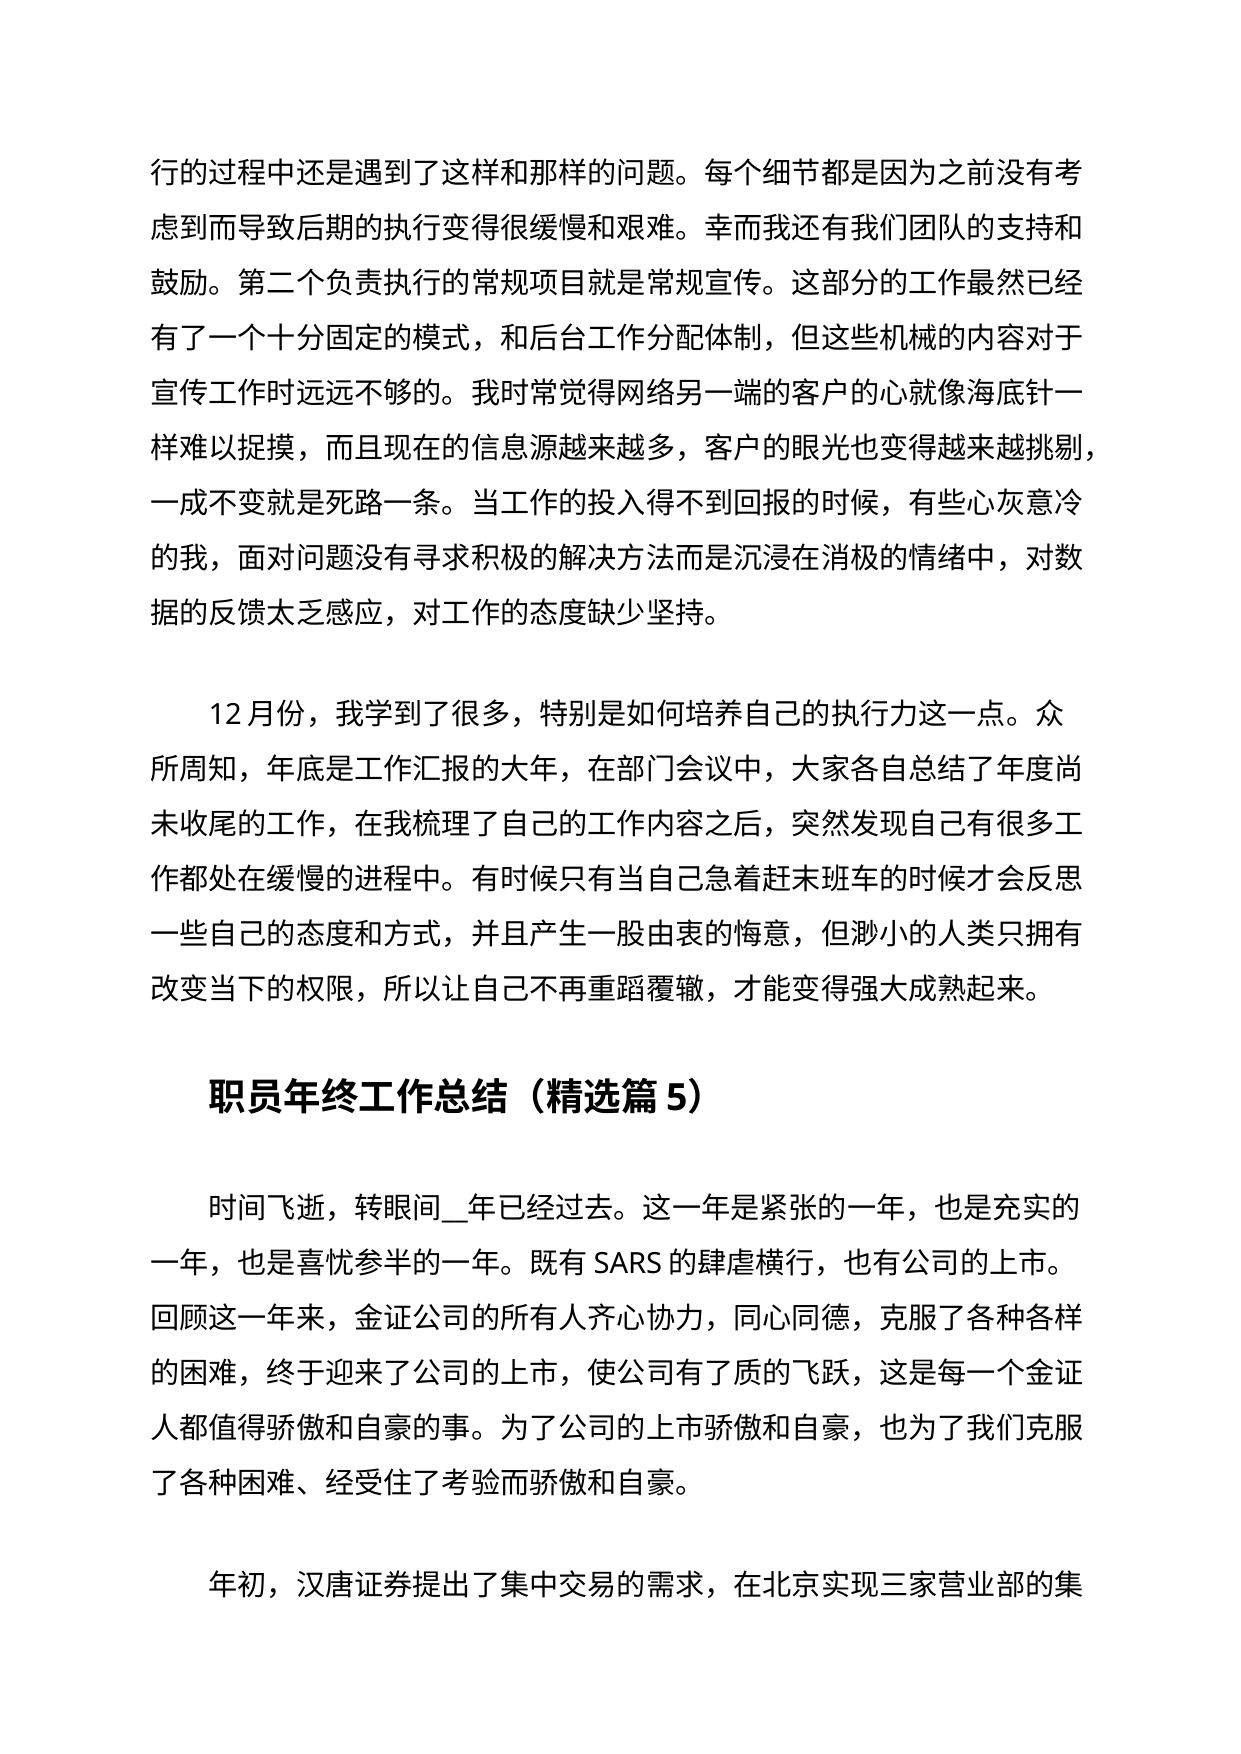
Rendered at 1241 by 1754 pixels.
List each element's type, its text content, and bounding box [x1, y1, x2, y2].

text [150, 150, 1090, 631]
text 12月份，我学到了很多，特别是如何培养自己的执行力这一点。众所周知，年底是工作汇报的大年，在部门会议中，大家各自总结了年度尚未收尾的工作，在我梳理了自己的工作内容之后，突然发现自己有很多工作都处在缓慢的进程中。有时候只有当自己急着赶末班车的时候才会反思一些自己的态度和方式，并且产生一股由衷的悔意，但渺小的人类只拥有改变当下的权限，所以让自己不再重蹈覆辙，才能变得强大成熟起来。 [150, 691, 1090, 1008]
text 职员年终工作总结（精选篇5） [150, 1067, 1090, 1122]
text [150, 1561, 1090, 1604]
text 时间飞逝，转眼间__年已经过去。这一年是紧张的一年，也是充实的一年，也是喜忧参半的一年。既有SARS的肆虐横行，也有公司的上市。回顾这一年来，金证公司的所有人齐心协力，同心同德，克服了各种各样的困难，终于迎来了公司的上市，使公司有了质的飞跃，这是每一个金证人都值得骄傲和自豪的事。为了公司的上市骄傲和自豪，也为了我们克服了各种困难、经受住了考验而骄傲和自豪。 [150, 1185, 1090, 1502]
